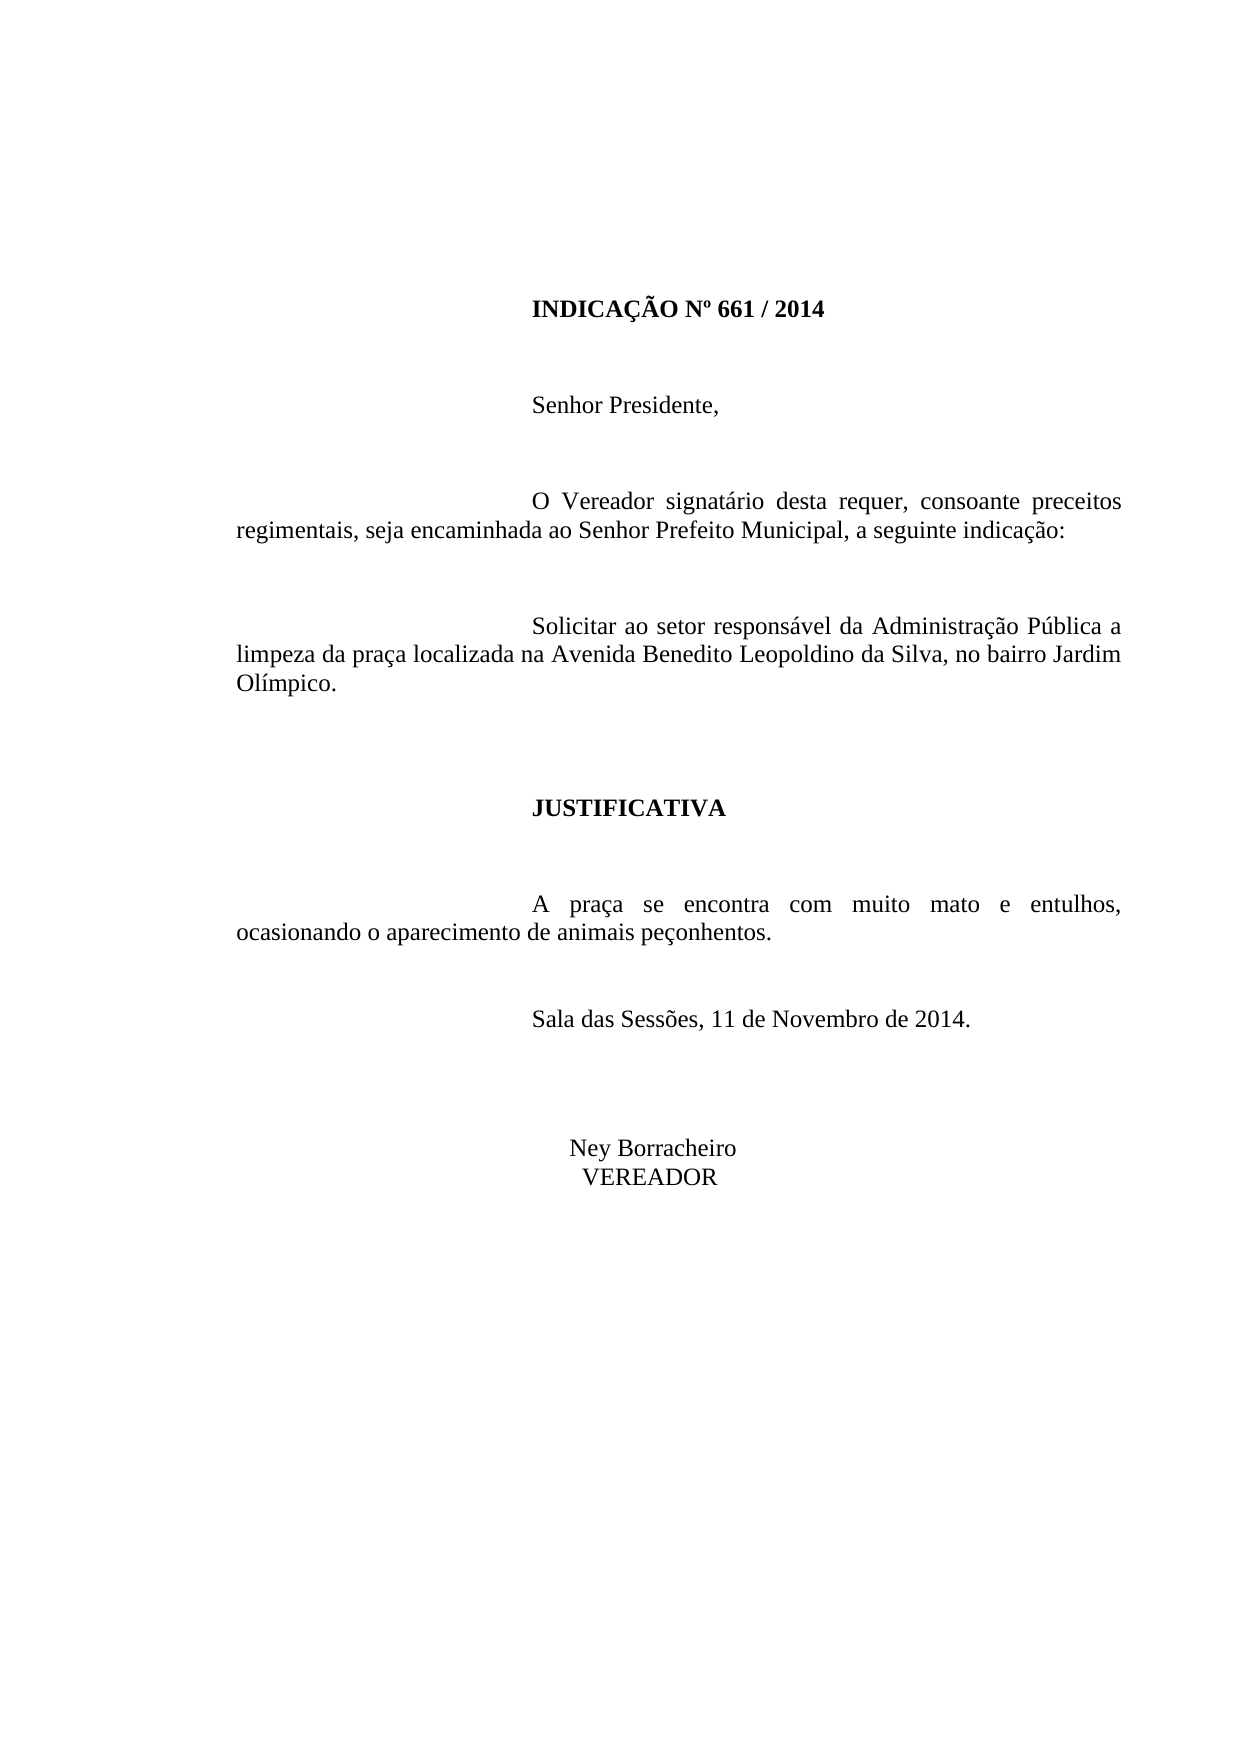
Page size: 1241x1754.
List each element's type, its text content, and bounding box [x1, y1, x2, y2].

text Sala das Sessões, 11 de Novembro de 2014. [532, 1004, 1181, 1032]
text Senhor Presidente, [532, 390, 1181, 419]
table_header Ney Borracheiro [111, 1133, 1188, 1162]
table_cell VEREADOR [111, 1162, 1188, 1191]
text Solicitar ao setor responsável da Administração Pública a limpeza da praça localizada na Avenida Benedito Leopoldino da Silva, no bairro Jardim Olímpico. [236, 611, 1122, 697]
text INDICAÇÃO Nº 661 / 2014 [532, 294, 1181, 323]
text O Vereador signatário desta requer, consoante preceitos regimentais, seja encaminhada ao Senhor Prefeito Municipal, a seguinte indicação: [236, 486, 1122, 544]
text A praça se encontra com muito mato e entulhos, ocasionando o aparecimento de animais peçonhentos. [236, 889, 1122, 946]
text JUSTIFICATIVA [236, 793, 1122, 822]
